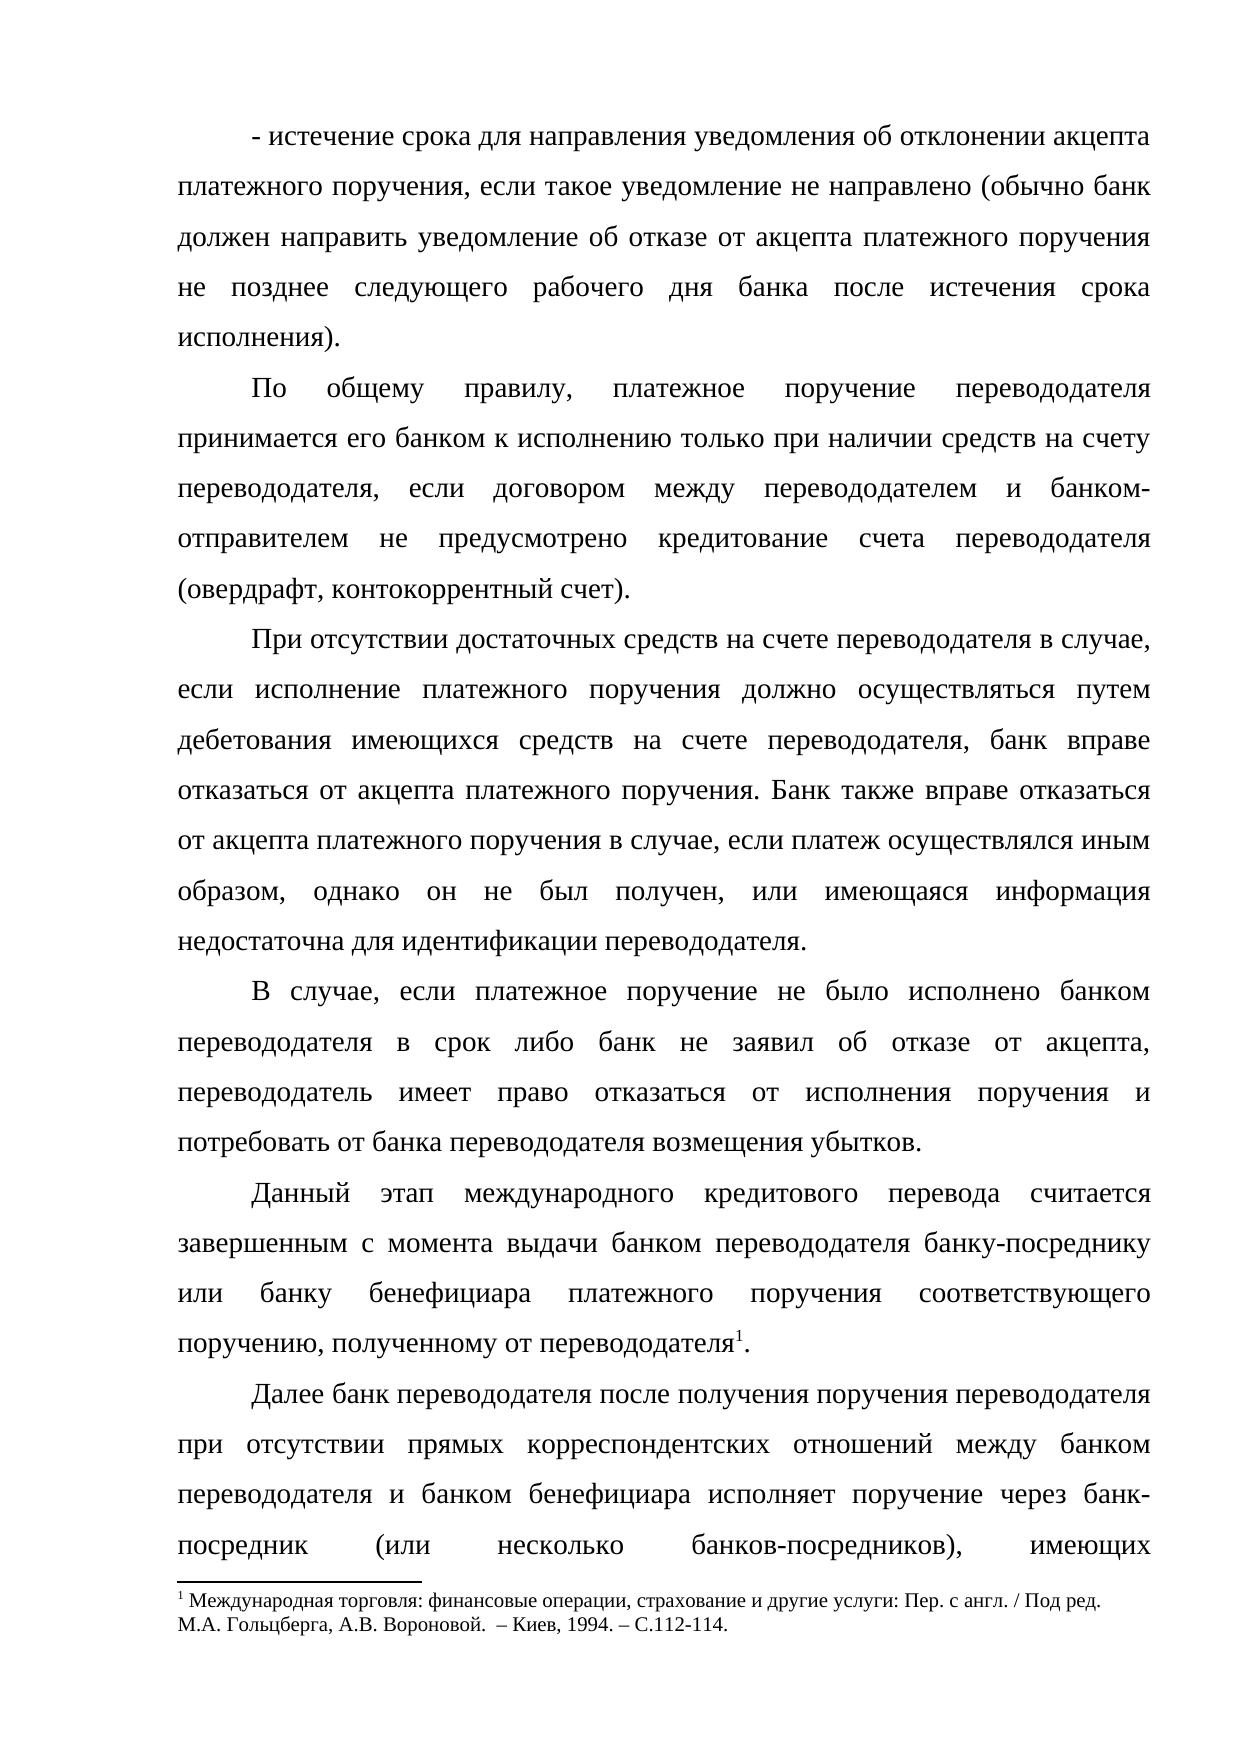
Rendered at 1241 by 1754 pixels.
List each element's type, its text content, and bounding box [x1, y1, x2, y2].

text По общему правилу, платежное поручение перевододателя принимается его банком к исполнению только при наличии средств на счету перевододателя, если договором между перевододателем и банком-отправителем не предусмотрено кредитование счета перевододателя (овердрафт, контокоррентный счет). [177, 370, 1152, 604]
text Данный этап международного кредитового перевода считается завершенным с момента выдачи банком перевододателя банку-посреднику или банку бенефициара платежного поручения соответствующего поручению, полученному от перевододателя. [177, 1175, 1152, 1359]
text В случае, если платежное поручение не было исполнено банком перевододателя в срок либо банк не заявил об отказе от акцепта, перевододатель имеет право отказаться от исполнения поручения и потребовать от банка перевододателя возмещения убытков. [177, 973, 1152, 1158]
text - истечение срока для направления уведомления об отклонении акцепта платежного поручения, если такое уведомление не направлено (обычно банк должен направить уведомление об отказе от акцепта платежного поручения не позднее следующего рабочего дня банка после истечения срока исполнения). [177, 118, 1152, 353]
text При отсутствии достаточных средств на счете перевододателя в случае, если исполнение платежного поручения должно осуществляться путем дебетования имеющихся средств на счете перевододателя, банк вправе отказаться от акцепта платежного поручения. Банк также вправе отказаться от акцепта платежного поручения в случае, если платеж осуществлялся иным образом, однако он не был получен, или имеющаяся информация недостаточна для идентификации перевододателя. [177, 621, 1152, 957]
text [177, 1376, 1152, 1560]
